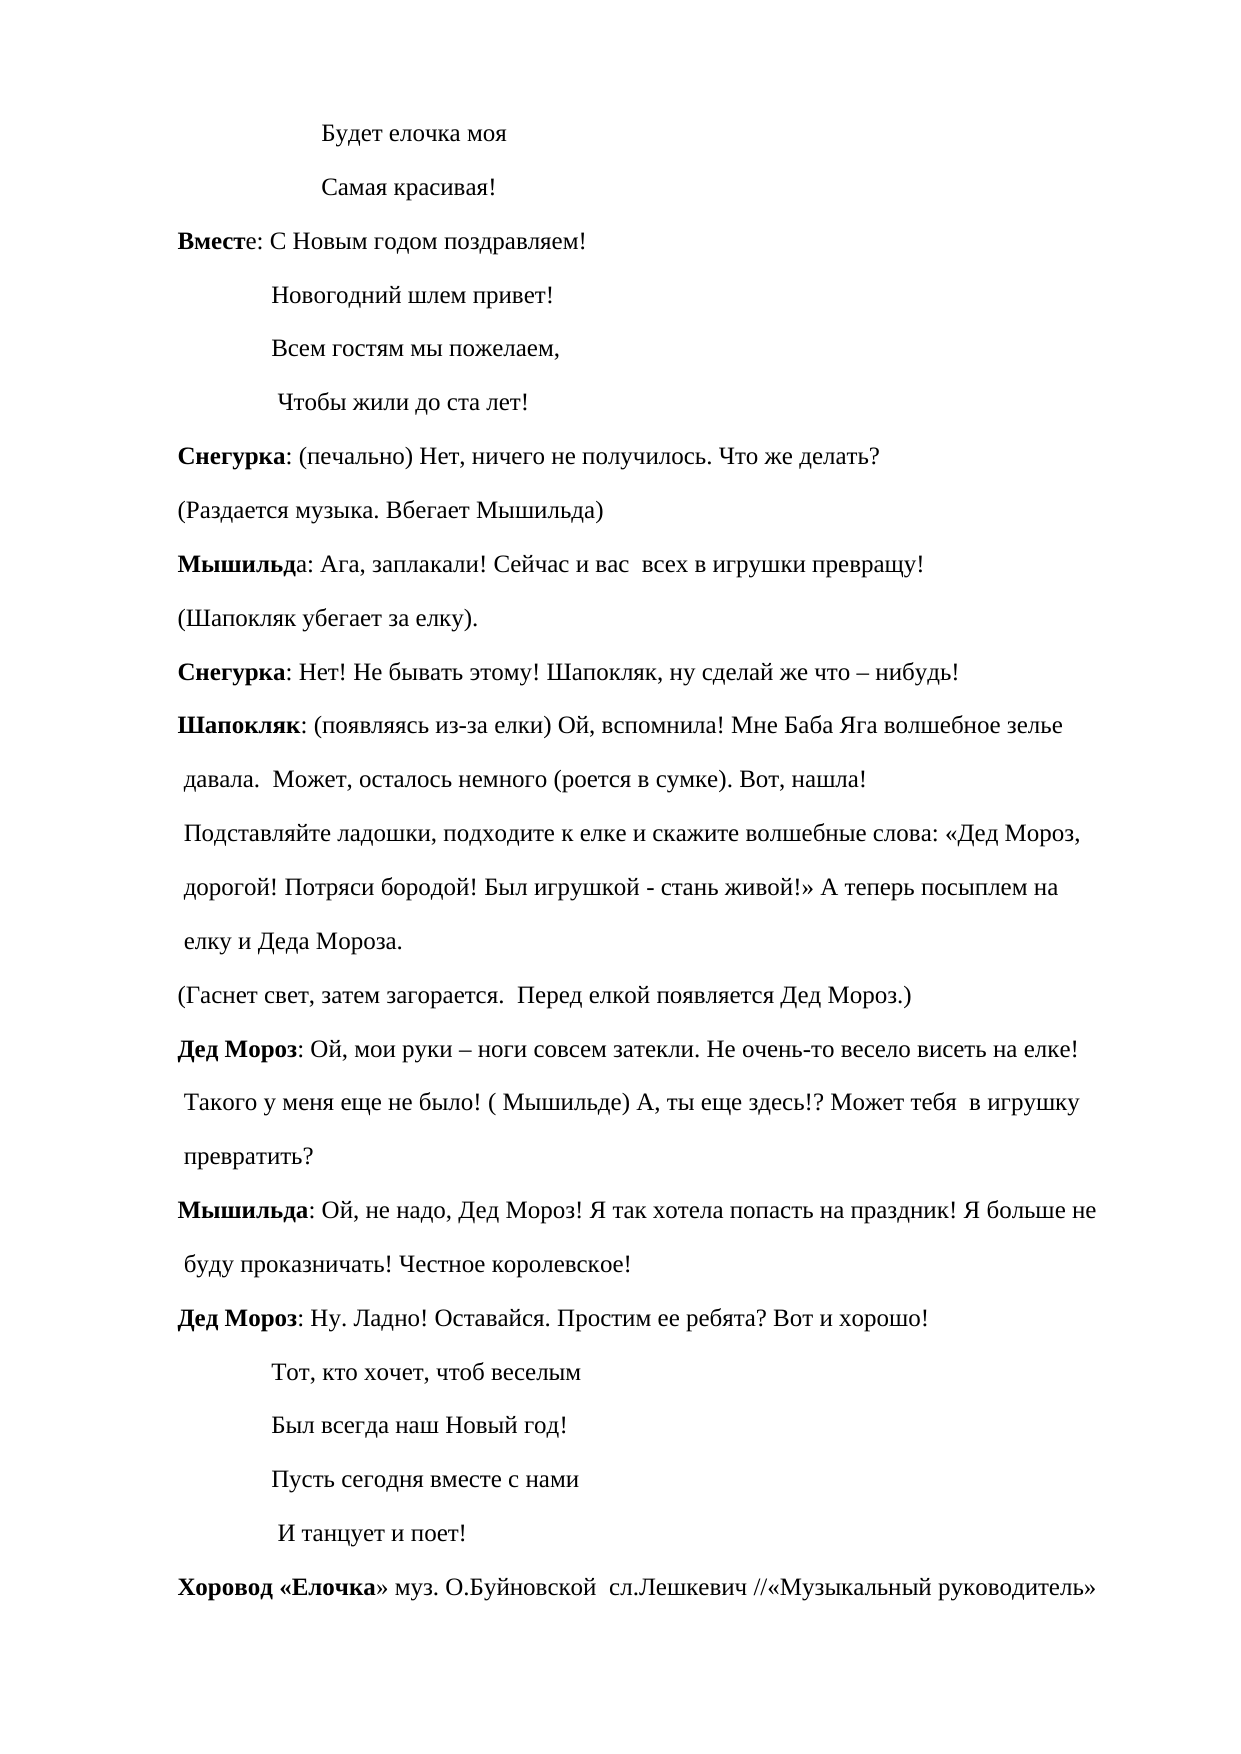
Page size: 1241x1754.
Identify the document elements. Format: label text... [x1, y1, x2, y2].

text Вместе: С Новым годом поздравляем! [177, 226, 1152, 254]
text Тот, кто хочет, чтоб веселым [177, 1357, 1152, 1386]
text Дед Мороз: Ой, мои руки – ноги совсем затекли. Не очень-то весело висеть на елке! [177, 1034, 1152, 1062]
text дорогой! Потряси бородой! Был игрушкой - стань живой!» А теперь посыплем на [177, 872, 1152, 901]
text превратить? [177, 1141, 1152, 1170]
text Будет елочка моя [177, 118, 1152, 147]
text Снегурка: (печально) Нет, ничего не получилось. Что же делать? [177, 441, 1152, 470]
text Такого у меня еще не было! ( Мышильде) А, ты еще здесь!? Может тебя в игрушку [177, 1087, 1152, 1116]
text Хоровод «Елочка» муз. О.Буйновской сл.Лешкевич //«Музыкальный руководитель» [177, 1572, 1152, 1601]
text Мышильда: Ага, заплакали! Сейчас и вас всех в игрушки превращу! [177, 549, 1152, 578]
text Самая красивая! [177, 172, 1152, 201]
text Снегурка: Нет! Не бывать этому! Шапокляк, ну сделай же что – нибудь! [177, 657, 1152, 685]
text Был всегда наш Новый год! [177, 1411, 1152, 1439]
text Шапокляк: (появляясь из-за елки) Ой, вспомнила! Мне Баба Яга волшебное зелье [177, 711, 1152, 739]
text буду проказничать! Честное королевское! [177, 1249, 1152, 1278]
text Чтобы жили до ста лет! [177, 387, 1152, 416]
text (Шапокляк убегает за елку). [177, 603, 1152, 632]
text (Гаснет свет, затем загорается. Перед елкой появляется Дед Мороз.) [177, 980, 1152, 1008]
text Новогодний шлем привет! [177, 280, 1152, 308]
text Всем гостям мы пожелаем, [177, 333, 1152, 362]
text Мышильда: Ой, не надо, Дед Мороз! Я так хотела попасть на праздник! Я больше не [177, 1195, 1152, 1224]
text Подставляйте ладошки, подходите к елке и скажите волшебные слова: «Дед Мороз, [177, 818, 1152, 847]
text (Раздается музыка. Вбегает Мышильда) [177, 495, 1152, 524]
text елку и Деда Мороза. [177, 926, 1152, 955]
text Пусть сегодня вместе с нами [177, 1464, 1152, 1493]
text Дед Мороз: Ну. Ладно! Оставайся. Простим ее ребята? Вот и хорошо! [177, 1303, 1152, 1332]
text И танцует и поет! [177, 1518, 1152, 1547]
text давала. Может, осталось немного (роется в сумке). Вот, нашла! [177, 764, 1152, 793]
